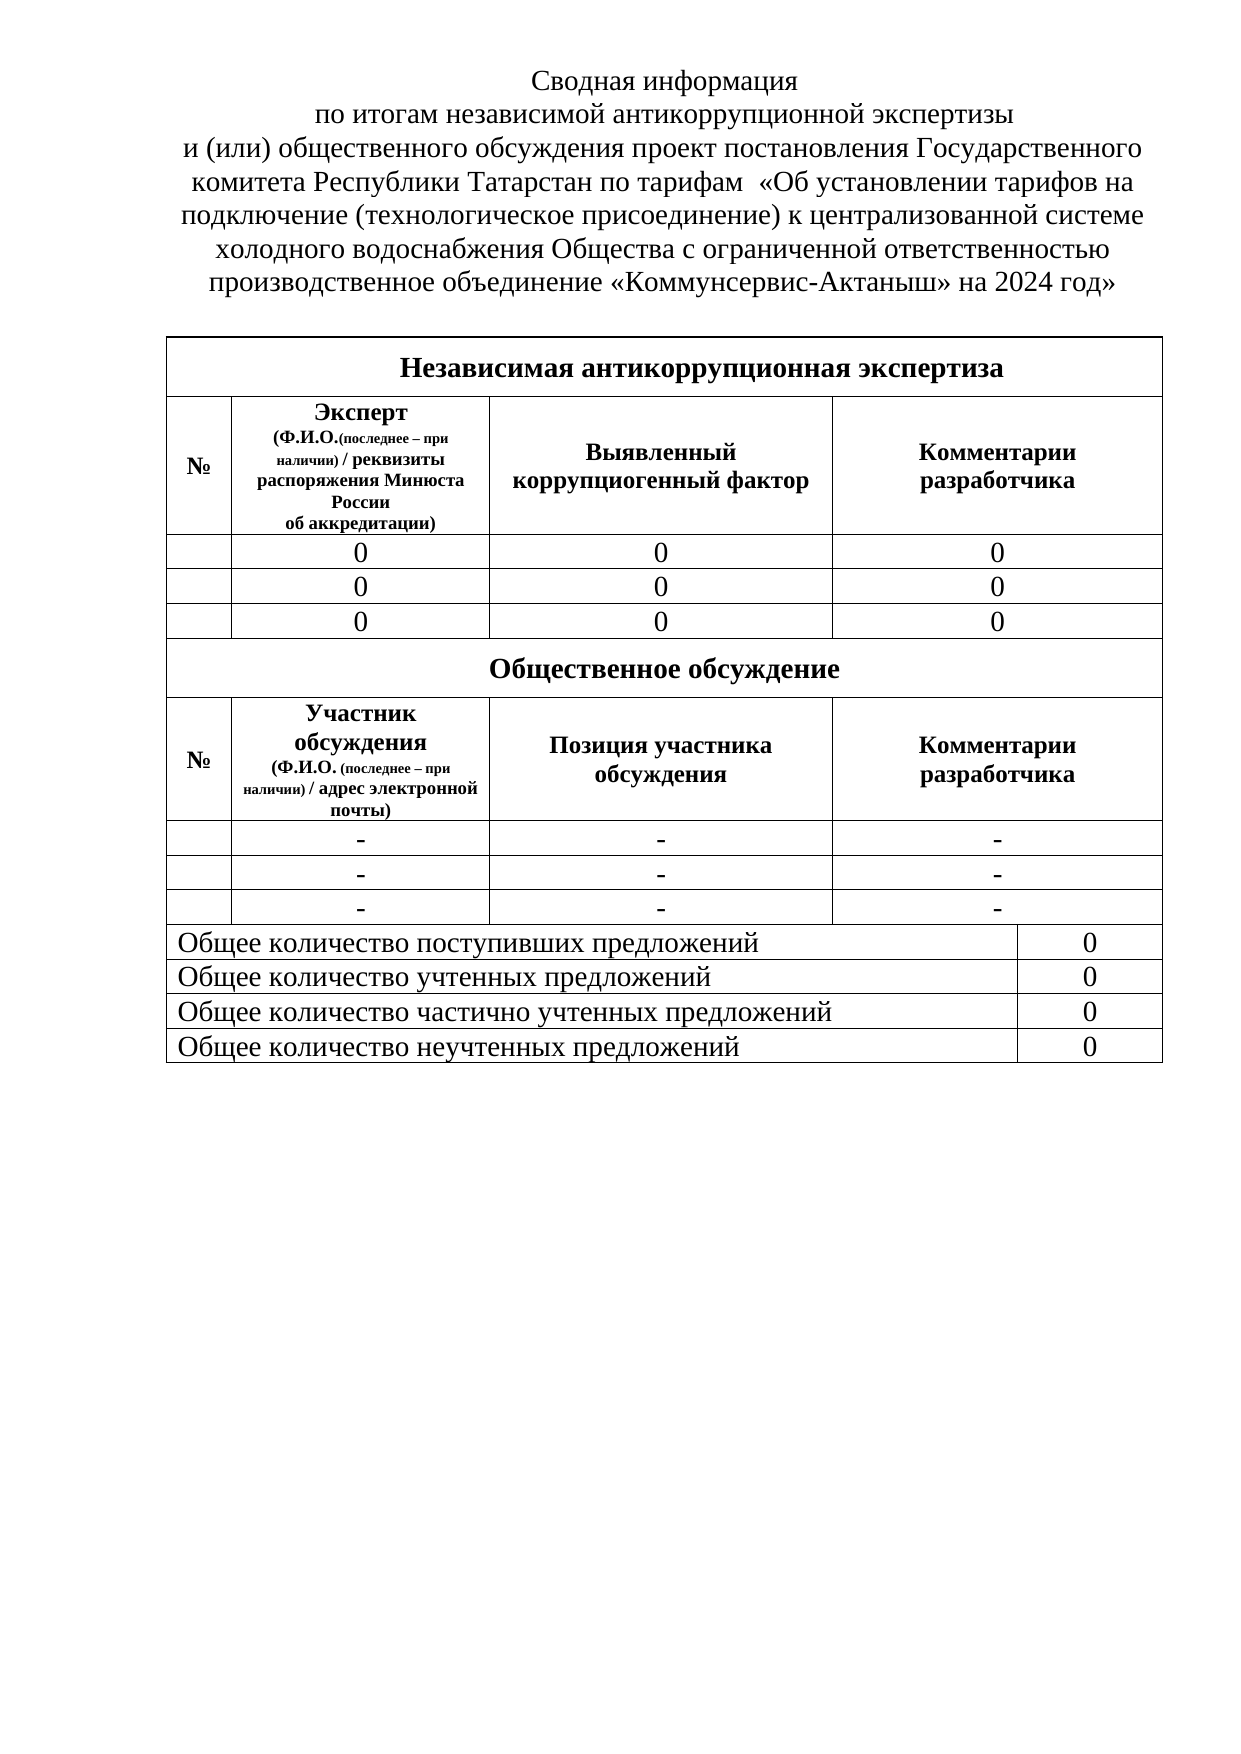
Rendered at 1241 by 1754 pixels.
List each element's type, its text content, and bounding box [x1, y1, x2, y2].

table_cell 0 [490, 569, 832, 603]
table_cell 0 [1018, 1029, 1162, 1062]
table_cell 0 [833, 604, 1162, 637]
table_cell Общее количество поступивших предложений [167, 925, 1017, 958]
table_cell 0 [490, 535, 832, 568]
table_cell Общественное обсуждение [167, 639, 1162, 697]
table_cell Выявленный коррупциогенный фактор [490, 397, 832, 534]
table_cell Эксперт (Ф.И.О.(последнее – при наличии) / реквизиты распоряжения Минюста России об аккредитации) [232, 397, 489, 534]
table_cell [167, 856, 231, 889]
table_cell - [833, 821, 1162, 855]
text Сводная информация [177, 63, 1152, 97]
table_cell - [232, 890, 489, 924]
table_cell 0 [1018, 994, 1162, 1028]
table_cell - [490, 890, 832, 924]
table_cell - [232, 856, 489, 889]
table_cell 0 [232, 535, 489, 568]
table_cell № [167, 698, 231, 820]
table_cell [167, 569, 231, 603]
table_cell - [490, 856, 832, 889]
table_cell 0 [833, 535, 1162, 568]
table_cell 0 [232, 569, 489, 603]
table_cell 0 [1018, 960, 1162, 993]
table_cell Общее количество учтенных предложений [167, 960, 1017, 993]
table_cell 0 [1018, 925, 1162, 958]
text и (или) общественного обсуждения проект постановления Государственного комитета Республики Татарстан по тарифам «Об установлении тарифов на подключение (технологическое присоединение) к централизованной системе холодного водоснабжения Общества с ограниченной ответственностью производственное объединение «Коммунсервис-Актаныш» на 2024 год» [177, 130, 648, 298]
table_cell Позиция участника обсуждения [490, 698, 832, 820]
table_cell № [167, 397, 231, 534]
table_cell 0 [833, 569, 1162, 603]
table_cell 0 [490, 604, 832, 637]
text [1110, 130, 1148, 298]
table_cell - [232, 821, 489, 855]
table_cell [167, 890, 231, 924]
table_cell [167, 604, 231, 637]
text по итогам независимой антикоррупционной экспертизы [177, 97, 1152, 130]
table_cell [167, 535, 231, 568]
table_cell 0 [232, 604, 489, 637]
table_cell [167, 821, 231, 855]
table_cell Комментарии разработчика [833, 397, 1162, 534]
table_cell Общее количество неучтенных предложений [167, 1029, 1017, 1062]
table_cell - [833, 890, 1162, 924]
table_cell Участник обсуждения (Ф.И.О. (последнее – при наличии) / адрес электронной почты) [232, 698, 489, 820]
table_cell - [490, 821, 832, 855]
table_cell - [833, 856, 1162, 889]
table_header Независимая антикоррупционная экспертиза [167, 338, 1162, 396]
table_cell Комментарии разработчика [833, 698, 1162, 820]
table_cell Общее количество частично учтенных предложений [167, 994, 1017, 1028]
